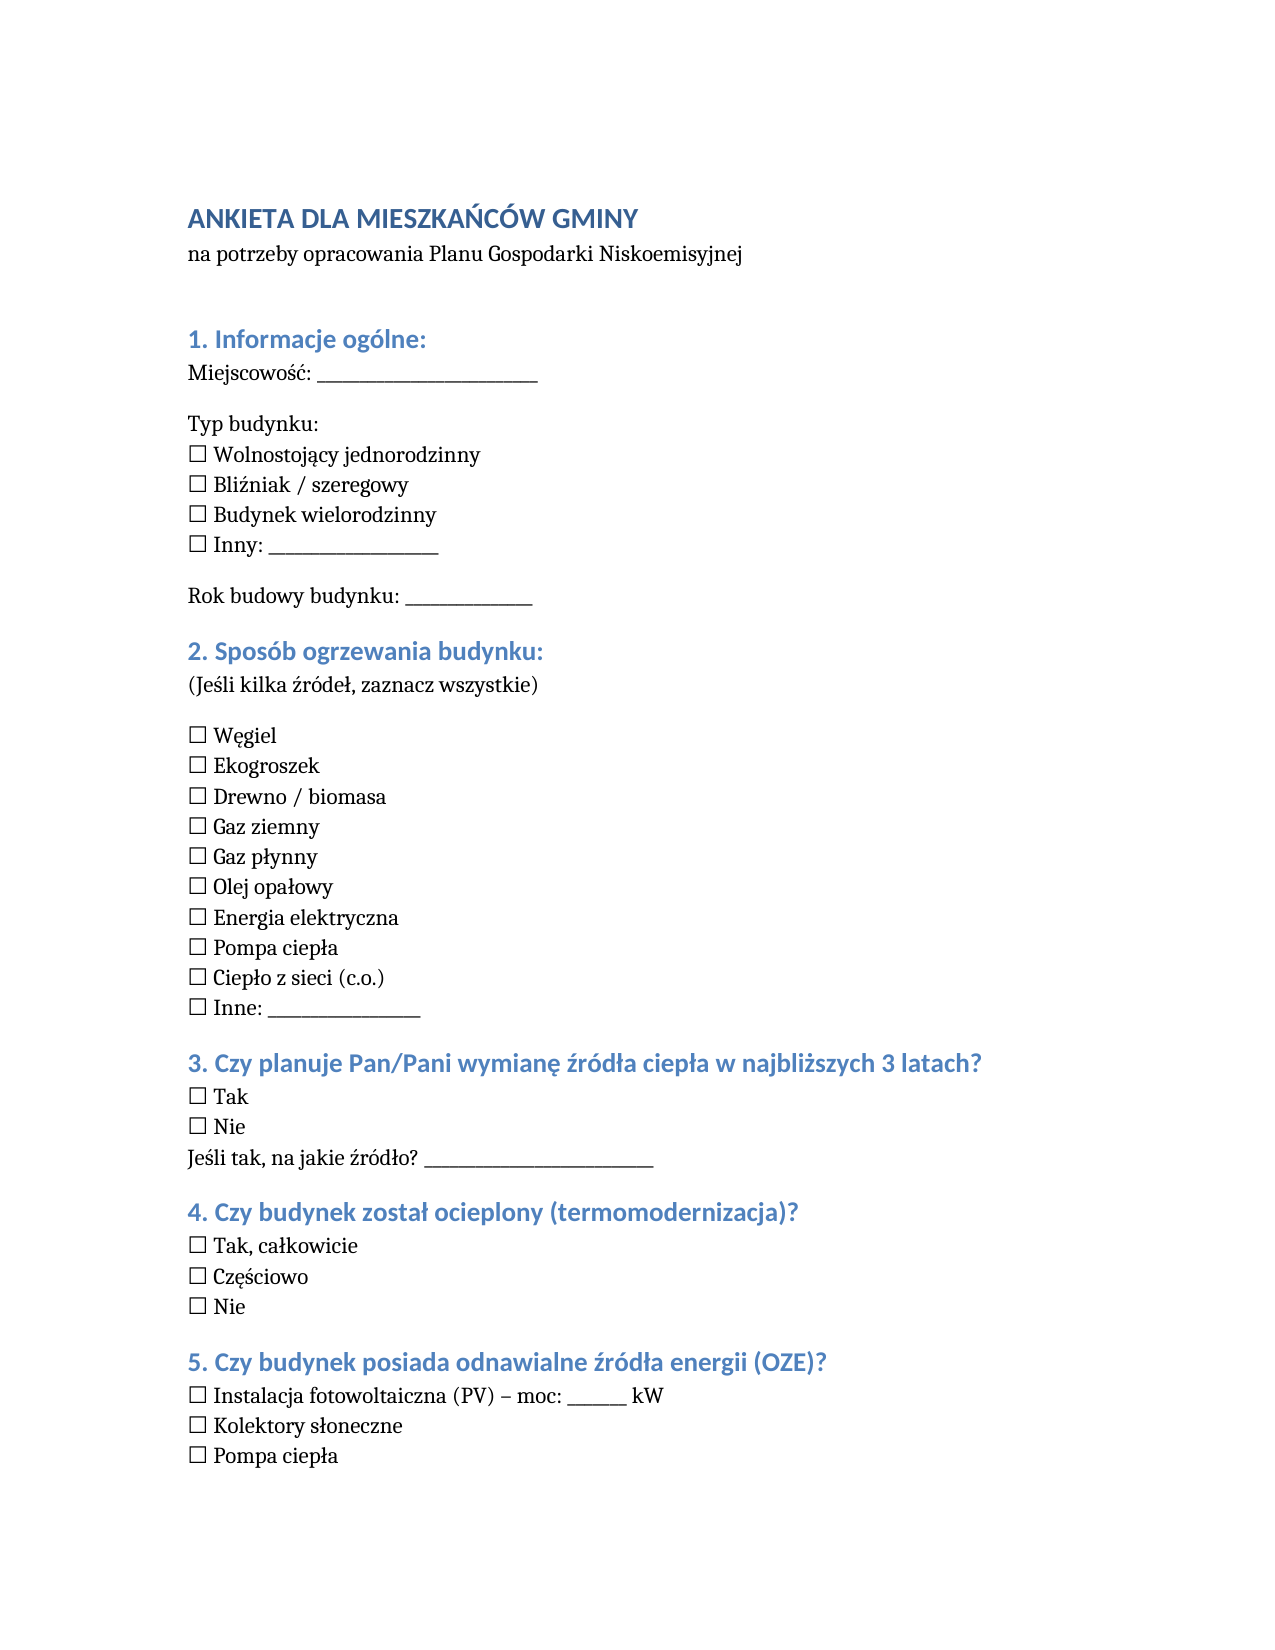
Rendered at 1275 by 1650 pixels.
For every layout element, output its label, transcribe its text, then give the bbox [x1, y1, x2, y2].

subtitle ANKIETA DLA MIESZKAŃCÓW GMINY [187, 200, 1087, 236]
text Rok budowy budynku: _______________ [187, 583, 1087, 609]
subtitle 2. Sposób ogrzewania budynku: [187, 634, 1087, 667]
text ☐ Węgiel ☐ Ekogroszek ☐ Drewno / biomasa ☐ Gaz ziemny ☐ Gaz płynny ☐ Olej opałowy ☐ Energia elektryczna ☐ Pompa ciepła ☐ Ciepło z sieci (c.o.) ☐ Inne: __________________ [187, 723, 1087, 1021]
text na potrzeby opracowania Planu Gospodarki Niskoemisyjnej [187, 241, 1087, 297]
subtitle 1. Informacje ogólne: [187, 322, 1087, 355]
text ☐ Tak, całkowicie ☐ Częściowo ☐ Nie [187, 1233, 1087, 1320]
subtitle 3. Czy planuje Pan/Pani wymianę źródła ciepła w najbliższych 3 latach? [187, 1046, 1087, 1079]
subtitle 5. Czy budynek posiada odnawialne źródła energii (OZE)? [187, 1345, 1087, 1378]
text Typ budynku: ☐ Wolnostojący jednorodzinny ☐ Bliźniak / szeregowy ☐ Budynek wielorodzinny ☐ Inny: ____________________ [187, 411, 1087, 558]
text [187, 1383, 1087, 1469]
text (Jeśli kilka źródeł, zaznacz wszystkie) [187, 672, 1087, 698]
subtitle 4. Czy budynek został ocieplony (termomodernizacja)? [187, 1195, 1087, 1228]
text Miejscowość: __________________________ [187, 360, 1087, 386]
text ☐ Tak ☐ Nie Jeśli tak, na jakie źródło? ___________________________ [187, 1084, 1087, 1171]
